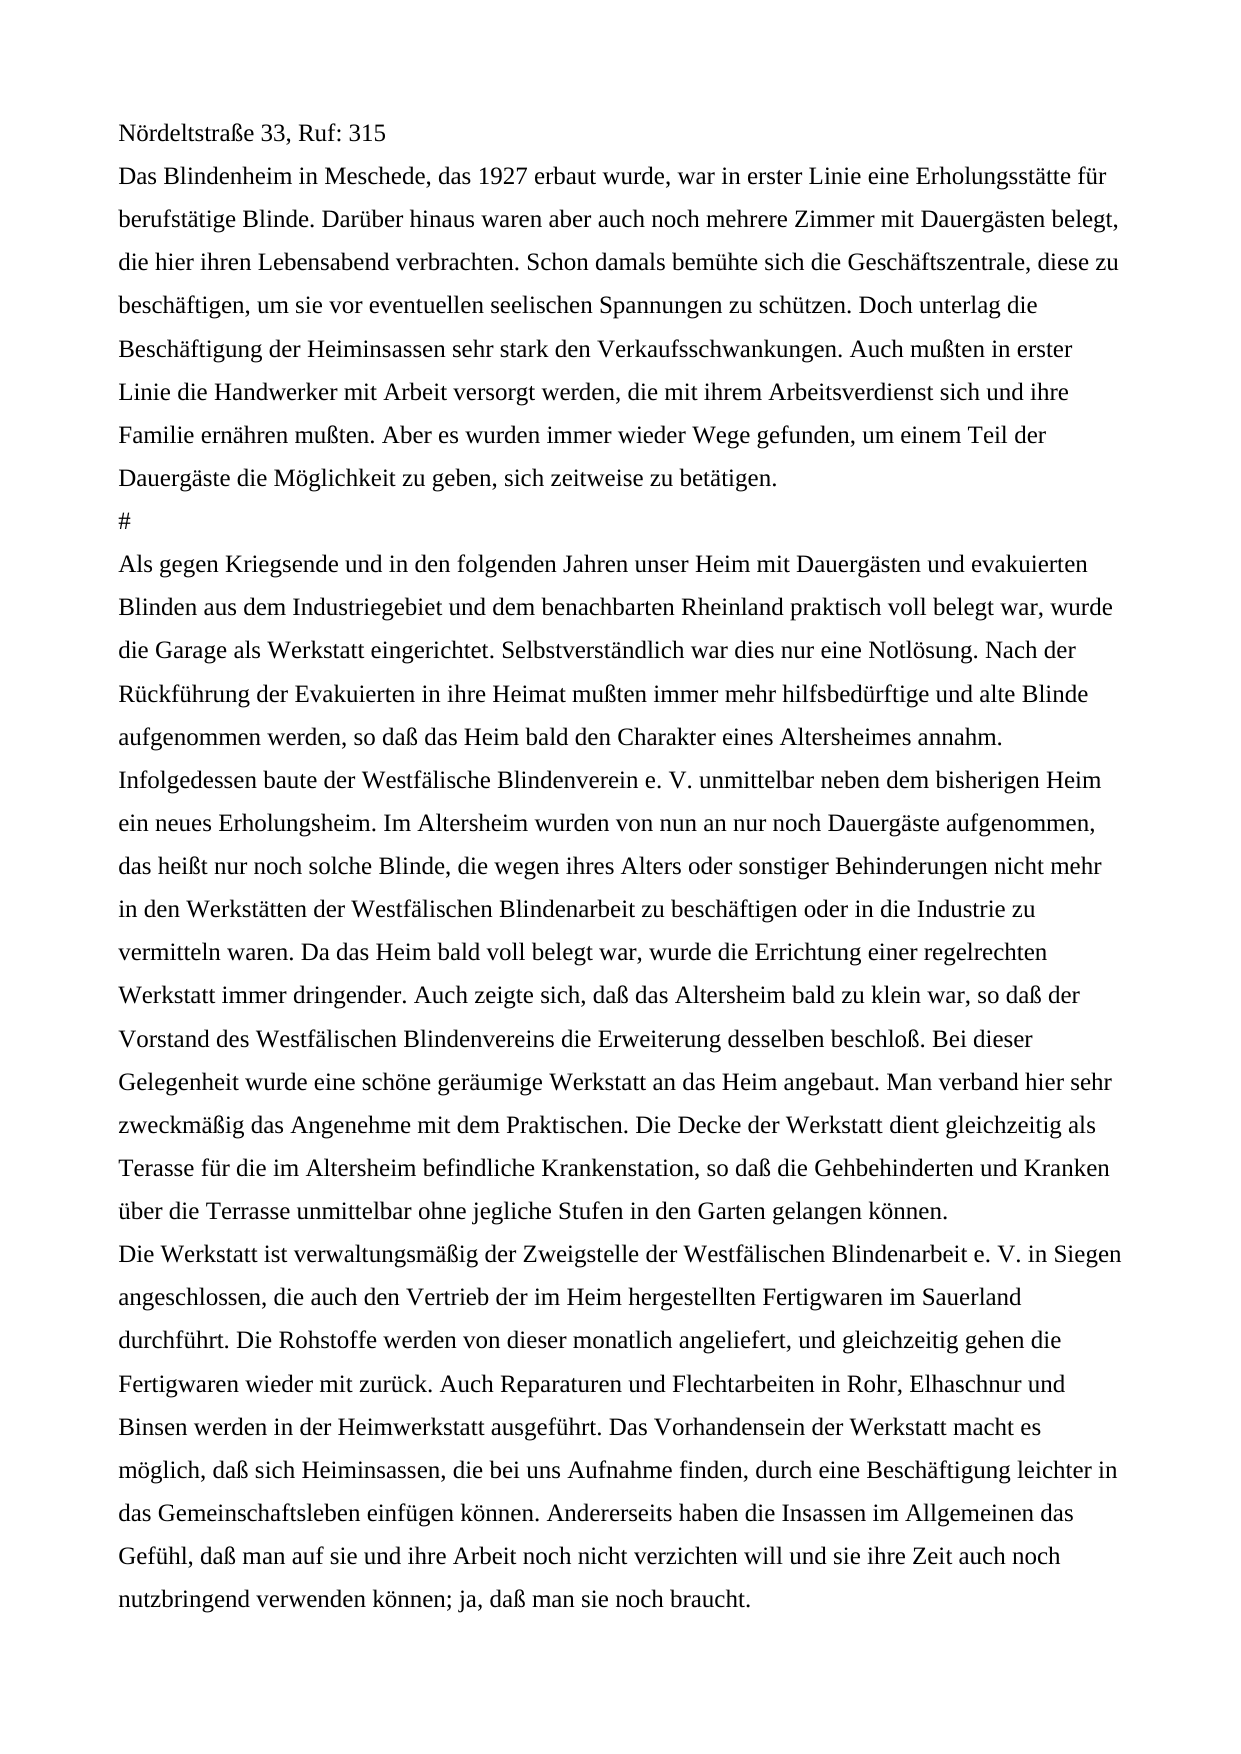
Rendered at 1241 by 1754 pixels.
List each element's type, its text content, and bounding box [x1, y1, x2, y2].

text Das Blindenheim in Meschede, das 1927 erbaut wurde, war in erster Linie eine Erholungsstätte für berufstätige Blinde. Darüber hinaus waren aber auch noch mehrere Zimmer mit Dauergästen belegt, die hier ihren Lebensabend verbrachten. Schon damals bemühte sich die Geschäftszentrale, diese zu beschäftigen, um sie vor eventuellen seelischen Spannungen zu schützen. Doch unterlag die Beschäftigung der Heiminsassen sehr stark den Verkaufsschwankungen. Auch mußten in erster Linie die Handwerker mit Arbeit versorgt werden, die mit ihrem Arbeitsverdienst sich und ihre Familie ernähren mußten. Aber es wurden immer wieder Wege gefunden, um einem Teil der Dauergäste die Möglichkeit zu geben, sich zeitweise zu betätigen. [118, 161, 1122, 492]
text Die Werkstatt ist verwaltungsmäßig der Zweigstelle der Westfälischen Blindenarbeit e. V. in Siegen angeschlossen, die auch den Vertrieb der im Heim hergestellten Fertigwaren im Sauerland durchführt. Die Rohstoffe werden von dieser monatlich angeliefert, und gleichzeitig gehen die Fertigwaren wieder mit zurück. Auch Reparaturen und Flechtarbeiten in Rohr, Elhaschnur und Binsen werden in der Heimwerkstatt ausgeführt. Das Vorhandensein der Werkstatt macht es möglich, daß sich Heiminsassen, die bei uns Aufnahme finden, durch eine Beschäftigung leichter in das Gemeinschaftsleben einfügen können. Andererseits haben die Insassen im Allgemeinen das Gefühl, daß man auf sie und ihre Arbeit noch nicht verzichten will und sie ihre Zeit auch noch nutzbringend verwenden können; ja, daß man sie noch braucht. [118, 1239, 1122, 1613]
text Nördeltstraße 33, Ruf: 315 [118, 118, 1122, 147]
text # [118, 506, 1122, 535]
text Als gegen Kriegsende und in den folgenden Jahren unser Heim mit Dauergästen und evakuierten Blinden aus dem Industriegebiet und dem benachbarten Rheinland praktisch voll belegt war, wurde die Garage als Werkstatt eingerichtet. Selbstverständlich war dies nur eine Notlösung. Nach der Rückführung der Evakuierten in ihre Heimat mußten immer mehr hilfsbedürftige und alte Blinde aufgenommen werden, so daß das Heim bald den Charakter eines Altersheimes annahm. Infolgedessen baute der Westfälische Blindenverein e. V. unmittelbar neben dem bisherigen Heim ein neues Erholungsheim. Im Altersheim wurden von nun an nur noch Dauergäste aufgenommen, das heißt nur noch solche Blinde, die wegen ihres Alters oder sonstiger Behinderungen nicht mehr in den Werkstätten der Westfälischen Blindenarbeit zu beschäftigen oder in die Industrie zu vermitteln waren. Da das Heim bald voll belegt war, wurde die Errichtung einer regelrechten Werkstatt immer dringender. Auch zeigte sich, daß das Altersheim bald zu klein war, so daß der Vorstand des Westfälischen Blindenvereins die Erweiterung desselben beschloß. Bei dieser Gelegenheit wurde eine schöne geräumige Werkstatt an das Heim angebaut. Man verband hier sehr zweckmäßig das Angenehme mit dem Praktischen. Die Decke der Werkstatt dient gleichzeitig als Terasse für die im Altersheim befindliche Krankenstation, so daß die Gehbehinderten und Kranken über die Terrasse unmittelbar ohne jegliche Stufen in den Garten gelangen können. [118, 549, 1122, 1225]
